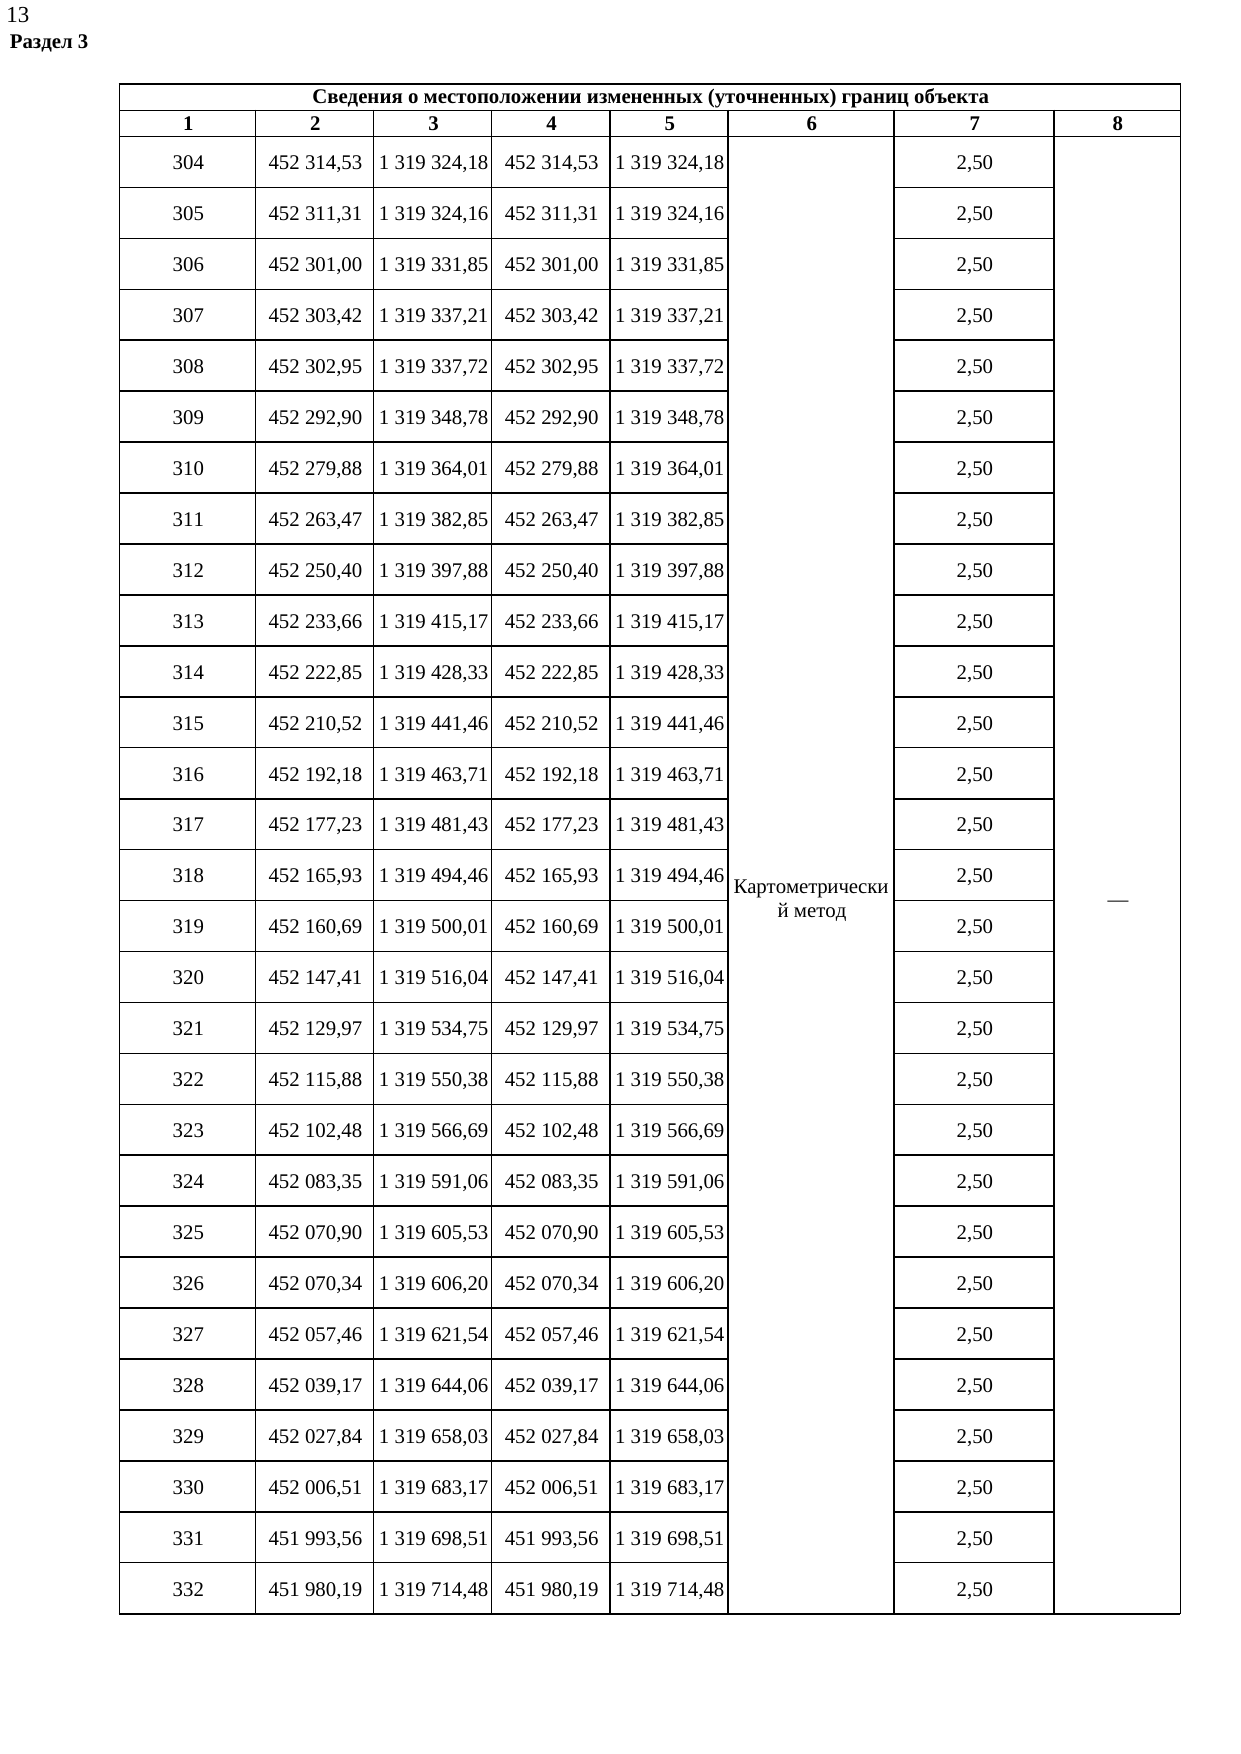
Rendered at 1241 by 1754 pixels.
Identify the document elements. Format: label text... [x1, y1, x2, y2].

table_cell 452 314,53 [256, 137, 373, 187]
table_cell 451 993,56 [492, 1513, 609, 1562]
table_cell 452 263,47 [492, 494, 609, 543]
table_cell 1 319 591,06 [611, 1156, 727, 1205]
table_cell 1 319 698,51 [611, 1513, 727, 1562]
table_cell 318 [120, 850, 255, 900]
table_cell 452 292,90 [256, 392, 373, 441]
table_cell 452 165,93 [256, 850, 373, 900]
table_cell 452 129,97 [256, 1003, 373, 1052]
table_cell 1 319 428,33 [374, 647, 491, 696]
table_cell 1 319 463,71 [611, 748, 727, 798]
table_cell 451 980,19 [492, 1563, 609, 1613]
table_cell 452 192,18 [492, 748, 609, 798]
table_cell 452 311,31 [256, 188, 373, 237]
table_cell 2,50 [895, 1462, 1053, 1511]
table_cell 2,50 [895, 1054, 1053, 1103]
table_cell 1 319 605,53 [611, 1207, 727, 1256]
table_cell 1 319 644,06 [611, 1360, 727, 1409]
table_cell 452 057,46 [492, 1309, 609, 1358]
table_cell 2,50 [895, 1156, 1053, 1205]
table_cell 2,50 [895, 443, 1053, 492]
table_cell 452 006,51 [492, 1462, 609, 1511]
table_cell 2,50 [895, 239, 1053, 288]
table_cell 452 314,53 [492, 137, 609, 187]
table_cell 2,50 [895, 392, 1053, 441]
table_cell 325 [120, 1207, 255, 1256]
table_cell 452 233,66 [256, 596, 373, 645]
table_cell 1 319 324,16 [374, 188, 491, 237]
table_cell 451 980,19 [256, 1563, 373, 1613]
table_cell 2,50 [895, 1563, 1053, 1613]
table_cell 2,50 [895, 800, 1053, 849]
table_cell 312 [120, 545, 255, 594]
table_cell 330 [120, 1462, 255, 1511]
table_cell 309 [120, 392, 255, 441]
table_cell 1 319 644,06 [374, 1360, 491, 1409]
table_cell 452 070,34 [256, 1258, 373, 1307]
table_cell 2,50 [895, 1207, 1053, 1256]
table_cell 2,50 [895, 494, 1053, 543]
table_cell 1 319 463,71 [374, 748, 491, 798]
table_cell 1 319 382,85 [374, 494, 491, 543]
table_cell 1 319 397,88 [374, 545, 491, 594]
table_cell 1 319 591,06 [374, 1156, 491, 1205]
table_cell 320 [120, 952, 255, 1002]
table_cell 1 319 658,03 [374, 1411, 491, 1460]
table_cell 2 [256, 111, 373, 136]
table_cell 452 102,48 [256, 1105, 373, 1154]
table_cell — [1055, 137, 1180, 1613]
table_cell 452 027,84 [256, 1411, 373, 1460]
table_cell 1 319 441,46 [611, 698, 727, 747]
table_cell 1 319 337,72 [374, 341, 491, 390]
table_cell 2,50 [895, 341, 1053, 390]
table_cell 1 319 494,46 [611, 850, 727, 900]
table_cell 5 [611, 111, 727, 136]
table_cell 317 [120, 800, 255, 849]
table_cell 321 [120, 1003, 255, 1052]
table_cell 1 319 683,17 [611, 1462, 727, 1511]
table_cell 1 319 566,69 [611, 1105, 727, 1154]
table_cell 2,50 [895, 1513, 1053, 1562]
table_cell 1 319 500,01 [611, 901, 727, 951]
table_cell 2,50 [895, 1360, 1053, 1409]
table_cell 313 [120, 596, 255, 645]
table_cell 332 [120, 1563, 255, 1613]
table_cell 1 319 500,01 [374, 901, 491, 951]
table_cell 1 319 337,21 [611, 290, 727, 339]
table_cell 452 250,40 [492, 545, 609, 594]
table_cell 1 319 415,17 [611, 596, 727, 645]
table_cell 327 [120, 1309, 255, 1358]
table_cell 1 319 534,75 [611, 1003, 727, 1052]
table_cell 452 057,46 [256, 1309, 373, 1358]
table_cell 2,50 [895, 748, 1053, 798]
table_cell 1 319 481,43 [611, 800, 727, 849]
table_cell 1 319 606,20 [611, 1258, 727, 1307]
table_cell 452 006,51 [256, 1462, 373, 1511]
table_cell 1 319 683,17 [374, 1462, 491, 1511]
table_cell 2,50 [895, 698, 1053, 747]
table_cell 452 279,88 [256, 443, 373, 492]
table_cell 326 [120, 1258, 255, 1307]
table_cell 1 319 331,85 [374, 239, 491, 288]
table_cell 452 250,40 [256, 545, 373, 594]
table_cell 452 147,41 [492, 952, 609, 1002]
table_cell 8 [1055, 111, 1180, 136]
table_cell 1 319 605,53 [374, 1207, 491, 1256]
table_cell 452 311,31 [492, 188, 609, 237]
table_cell 452 222,85 [256, 647, 373, 696]
table_cell 307 [120, 290, 255, 339]
table_header Сведения о местоположении измененных (уточненных) границ объекта [120, 85, 1180, 109]
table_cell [729, 137, 893, 1613]
table_cell 452 147,41 [256, 952, 373, 1002]
table_cell 1 319 534,75 [374, 1003, 491, 1052]
table_cell 452 279,88 [492, 443, 609, 492]
table_cell 6 [729, 111, 893, 136]
table_cell 323 [120, 1105, 255, 1154]
table_cell 319 [120, 901, 255, 951]
table_cell 2,50 [895, 1258, 1053, 1307]
table_cell 1 319 621,54 [611, 1309, 727, 1358]
table_cell 452 083,35 [492, 1156, 609, 1205]
table_cell 1 319 494,46 [374, 850, 491, 900]
table_cell 452 177,23 [256, 800, 373, 849]
table_cell 315 [120, 698, 255, 747]
table_cell 452 302,95 [256, 341, 373, 390]
table_cell 1 319 348,78 [611, 392, 727, 441]
table_cell 452 160,69 [256, 901, 373, 951]
table_cell 2,50 [895, 545, 1053, 594]
table_cell 452 115,88 [256, 1054, 373, 1103]
table_cell 1 319 337,72 [611, 341, 727, 390]
table_cell 1 319 481,43 [374, 800, 491, 849]
table_cell 2,50 [895, 952, 1053, 1002]
table_cell 1 319 698,51 [374, 1513, 491, 1562]
table_cell 1 319 441,46 [374, 698, 491, 747]
table_cell 1 319 516,04 [374, 952, 491, 1002]
table_cell 316 [120, 748, 255, 798]
table_cell 2,50 [895, 1105, 1053, 1154]
table_cell 452 302,95 [492, 341, 609, 390]
table_cell 452 303,42 [256, 290, 373, 339]
table_cell 1 319 348,78 [374, 392, 491, 441]
table_cell 308 [120, 341, 255, 390]
table_cell 1 319 550,38 [611, 1054, 727, 1103]
table_cell 324 [120, 1156, 255, 1205]
table_cell 452 210,52 [492, 698, 609, 747]
table_cell 452 303,42 [492, 290, 609, 339]
table_cell 4 [492, 111, 609, 136]
table_cell 2,50 [895, 850, 1053, 900]
table_cell 452 210,52 [256, 698, 373, 747]
table_cell 2,50 [895, 137, 1053, 187]
table_cell 1 319 364,01 [374, 443, 491, 492]
table_cell 452 301,00 [492, 239, 609, 288]
table_cell 452 129,97 [492, 1003, 609, 1052]
table_cell 1 319 566,69 [374, 1105, 491, 1154]
table_cell 1 319 397,88 [611, 545, 727, 594]
table_cell 1 319 516,04 [611, 952, 727, 1002]
table_cell 2,50 [895, 1309, 1053, 1358]
table_cell 1 319 415,17 [374, 596, 491, 645]
table_cell 452 263,47 [256, 494, 373, 543]
table_cell 452 165,93 [492, 850, 609, 900]
table_cell 1 319 331,85 [611, 239, 727, 288]
table_cell 1 319 337,21 [374, 290, 491, 339]
table_cell 1 319 714,48 [611, 1563, 727, 1613]
table_cell 452 233,66 [492, 596, 609, 645]
table_cell 2,50 [895, 901, 1053, 951]
table_cell 1 319 364,01 [611, 443, 727, 492]
table_cell 451 993,56 [256, 1513, 373, 1562]
table_cell 2,50 [895, 647, 1053, 696]
table_cell 322 [120, 1054, 255, 1103]
table_cell 328 [120, 1360, 255, 1409]
table_cell 1 319 714,48 [374, 1563, 491, 1613]
table_cell 452 160,69 [492, 901, 609, 951]
table_cell 2,50 [895, 188, 1053, 237]
table_cell 452 177,23 [492, 800, 609, 849]
table_cell 1 319 324,18 [611, 137, 727, 187]
table_cell 304 [120, 137, 255, 187]
table_cell 452 039,17 [492, 1360, 609, 1409]
table_cell 452 083,35 [256, 1156, 373, 1205]
table_cell 452 039,17 [256, 1360, 373, 1409]
table_cell 1 319 324,16 [611, 188, 727, 237]
table_cell 329 [120, 1411, 255, 1460]
table_cell 306 [120, 239, 255, 288]
table_cell 1 319 606,20 [374, 1258, 491, 1307]
table_cell 452 115,88 [492, 1054, 609, 1103]
table_cell 452 301,00 [256, 239, 373, 288]
table_cell 452 192,18 [256, 748, 373, 798]
table_cell 1 319 621,54 [374, 1309, 491, 1358]
table_cell 2,50 [895, 1003, 1053, 1052]
table_cell 452 102,48 [492, 1105, 609, 1154]
table_cell 7 [895, 111, 1053, 136]
table_cell 452 292,90 [492, 392, 609, 441]
table_cell 1 [120, 111, 255, 136]
table_cell 314 [120, 647, 255, 696]
table_cell 2,50 [895, 290, 1053, 339]
table_cell 1 319 428,33 [611, 647, 727, 696]
table_cell 1 319 324,18 [374, 137, 491, 187]
table_cell 452 070,34 [492, 1258, 609, 1307]
table_cell 452 070,90 [492, 1207, 609, 1256]
table_cell 452 222,85 [492, 647, 609, 696]
table_cell 305 [120, 188, 255, 237]
table_cell 2,50 [895, 596, 1053, 645]
table_cell 452 070,90 [256, 1207, 373, 1256]
table_cell 331 [120, 1513, 255, 1562]
table_cell 2,50 [895, 1411, 1053, 1460]
table_cell 311 [120, 494, 255, 543]
table_cell 3 [374, 111, 491, 136]
table_cell 310 [120, 443, 255, 492]
table_cell 452 027,84 [492, 1411, 609, 1460]
table_cell 1 319 382,85 [611, 494, 727, 543]
table_cell 1 319 550,38 [374, 1054, 491, 1103]
table_cell 1 319 658,03 [611, 1411, 727, 1460]
